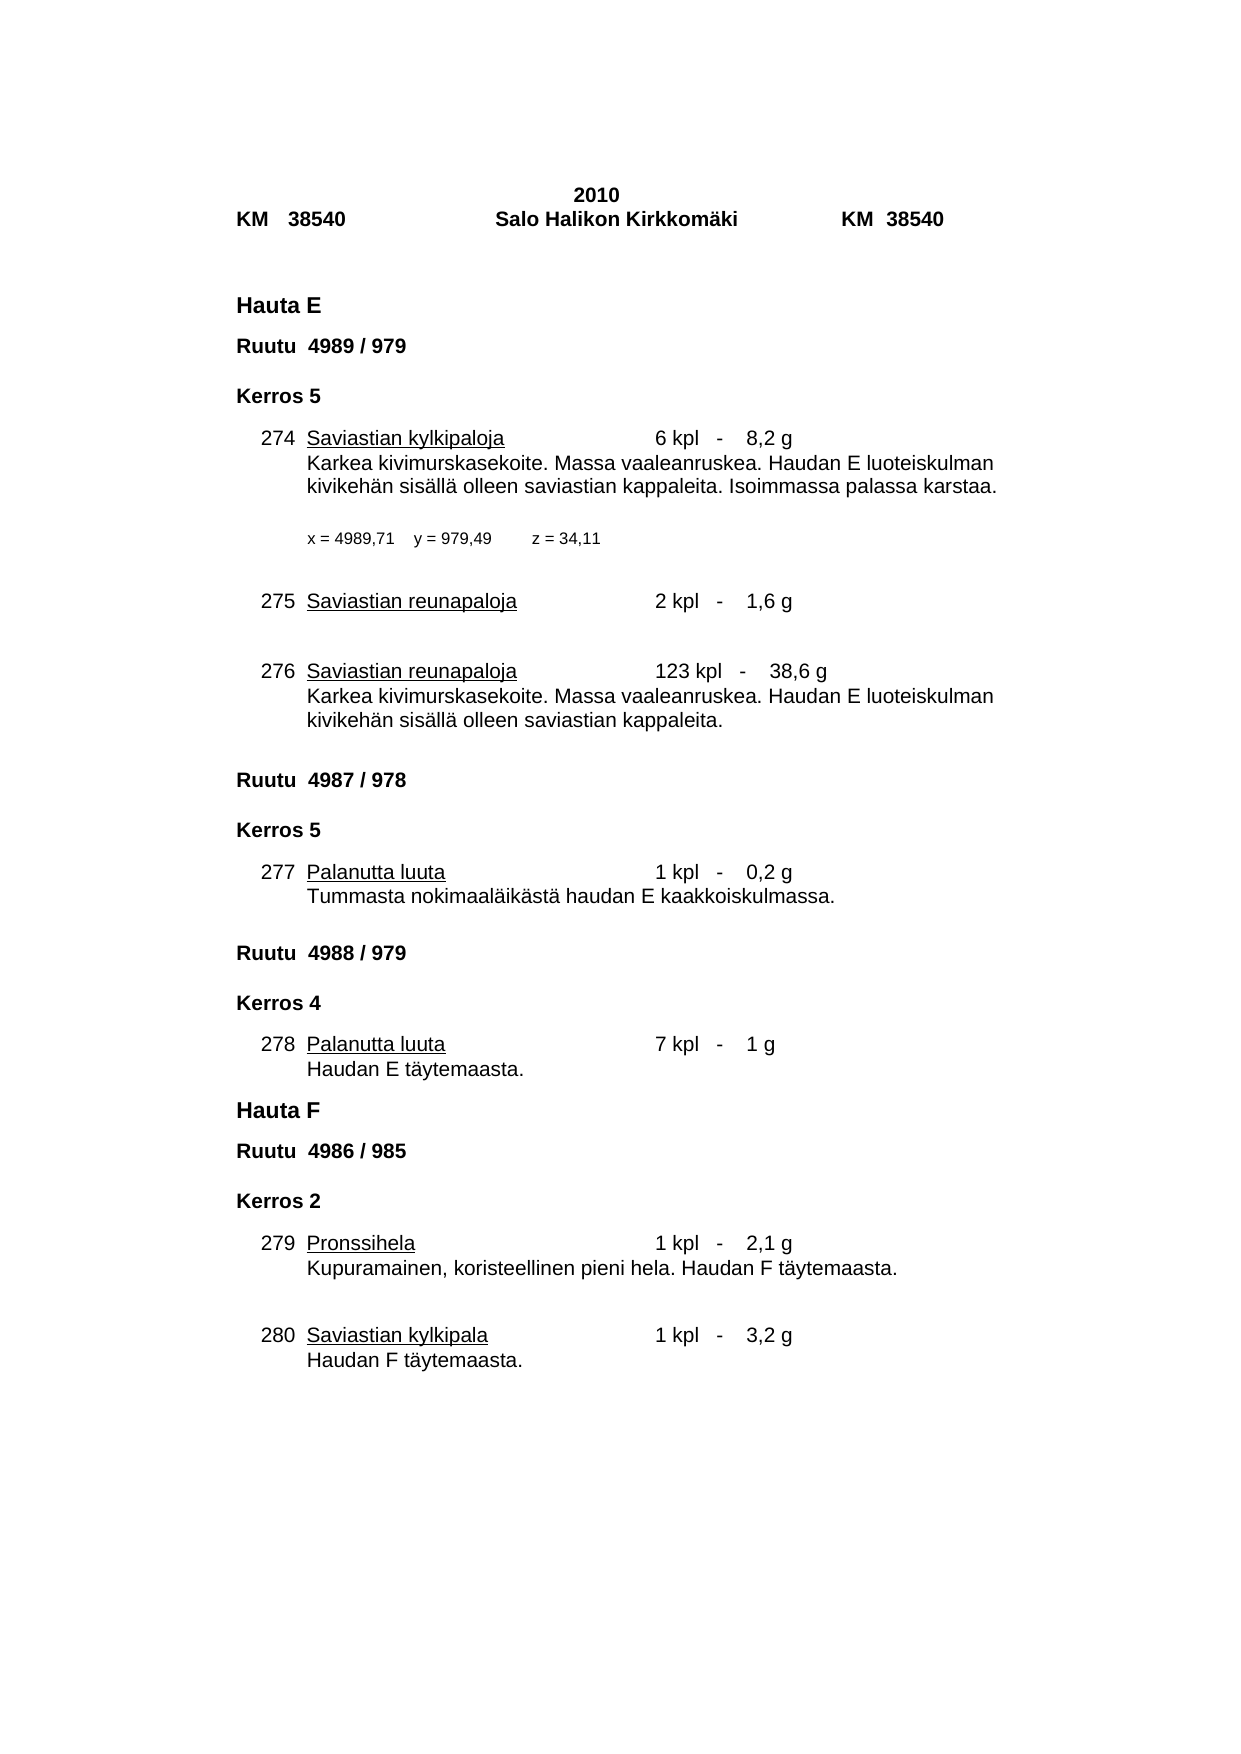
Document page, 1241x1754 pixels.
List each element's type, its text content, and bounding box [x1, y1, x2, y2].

text Ruutu 4987 / 978 [236, 768, 1016, 792]
text Hauta E [236, 292, 1016, 318]
text kivikehän sisällä olleen saviastian kappaleita. Isoimmassa palassa karstaa. [236, 474, 1016, 498]
text 2010 [236, 183, 1016, 207]
text Kerros 5 [236, 384, 1016, 408]
text Tummasta nokimaaläikästä haudan E kaakkoiskulmassa. [236, 884, 1016, 908]
text 278 Palanutta luuta 7 kpl - 1 g [236, 1032, 1016, 1056]
text Ruutu 4988 / 979 [236, 940, 1016, 964]
text x = 4989,71 y = 979,49 z = 34,11 [236, 528, 1016, 548]
text Ruutu 4989 / 979 [236, 334, 1016, 358]
text 274 Saviastian kylkipaloja 6 kpl - 8,2 g [236, 426, 1016, 449]
text Karkea kivimurskasekoite. Massa vaaleanruskea. Haudan E luoteiskulman [236, 684, 1016, 708]
text Ruutu 4986 / 985 [236, 1139, 1016, 1163]
text 279 Pronssihela 1 kpl - 2,1 g [236, 1231, 1016, 1255]
text Haudan F täytemaasta. [236, 1348, 1016, 1372]
text Kerros 2 [236, 1189, 1016, 1213]
text Hauta F [236, 1097, 1016, 1123]
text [236, 450, 1016, 474]
text 276 Saviastian reunapaloja 123 kpl - 38,6 g [236, 659, 1016, 683]
text 275 Saviastian reunapaloja 2 kpl - 1,6 g [236, 589, 1016, 613]
text Kerros 4 [236, 991, 1016, 1015]
text Kerros 5 [236, 818, 1016, 842]
text 277 Palanutta luuta 1 kpl - 0,2 g [236, 859, 1016, 883]
text 280 Saviastian kylkipala 1 kpl - 3,2 g [236, 1323, 1016, 1347]
text Haudan E täytemaasta. [236, 1057, 1016, 1081]
text kivikehän sisällä olleen saviastian kappaleita. [236, 708, 1016, 732]
text KM 38540 Salo Halikon Kirkkomäki KM 38540 [236, 207, 1016, 231]
text Kupuramainen, koristeellinen pieni hela. Haudan F täytemaasta. [236, 1256, 1016, 1279]
